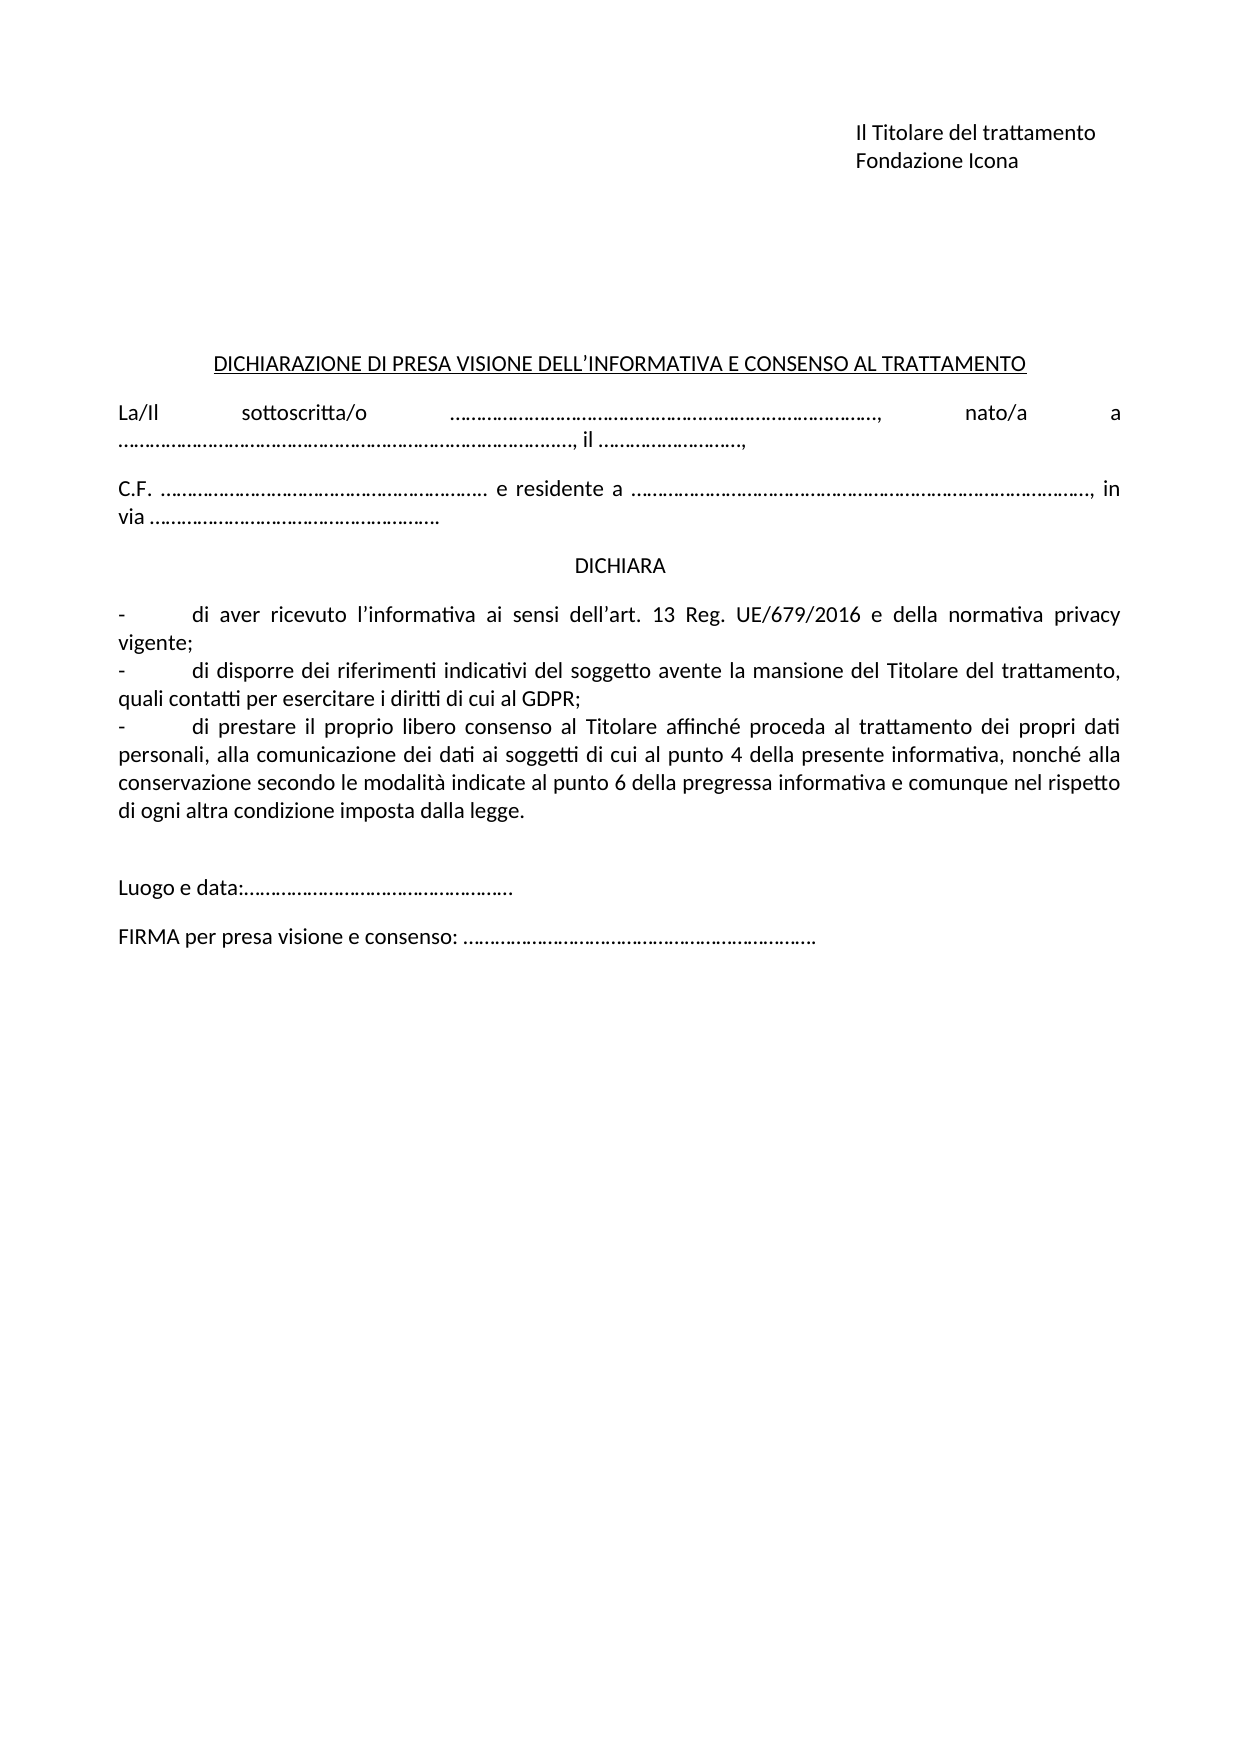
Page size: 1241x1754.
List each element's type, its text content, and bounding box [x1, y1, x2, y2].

text Il Titolare del trattamento [118, 118, 1122, 146]
text Fondazione Icona [118, 146, 1122, 174]
text - di disporre dei riferimenti indicativi del soggetto avente la mansione del Titolare del trattamento, quali contatti per esercitare i diritti di cui al GDPR; [118, 656, 1122, 712]
text DICHIARAZIONE DI PRESA VISIONE DELL’INFORMATIVA E CONSENSO AL TRATTAMENTO [118, 349, 1122, 377]
text DICHIARA [118, 551, 1122, 579]
text - di aver ricevuto l’informativa ai sensi dell’art. 13 Reg. UE/679/2016 e della normativa privacy vigente; [118, 600, 1122, 656]
text C.F. …………………………………………………….. e residente a ……………………………………………………………………………, in via ………………………………………………. [118, 474, 1122, 531]
text - di prestare il proprio libero consenso al Titolare affinché proceda al trattamento dei propri dati personali, alla comunicazione dei dati ai soggetti di cui al punto 4 della presente informativa, nonché alla conservazione secondo le modalità indicate al punto 6 della pregressa informativa e comunque nel rispetto di ogni altra condizione imposta dalla legge. [118, 712, 1122, 824]
text Luogo e data:…………………………………………… [118, 873, 1122, 901]
text La/Il sottoscritta/o ………………………………………………………………………, nato/a a ………………………………………………………………………..…, il ………………………, [118, 398, 1122, 454]
text FIRMA per presa visione e consenso: …………………………………………………………. [118, 922, 1122, 950]
